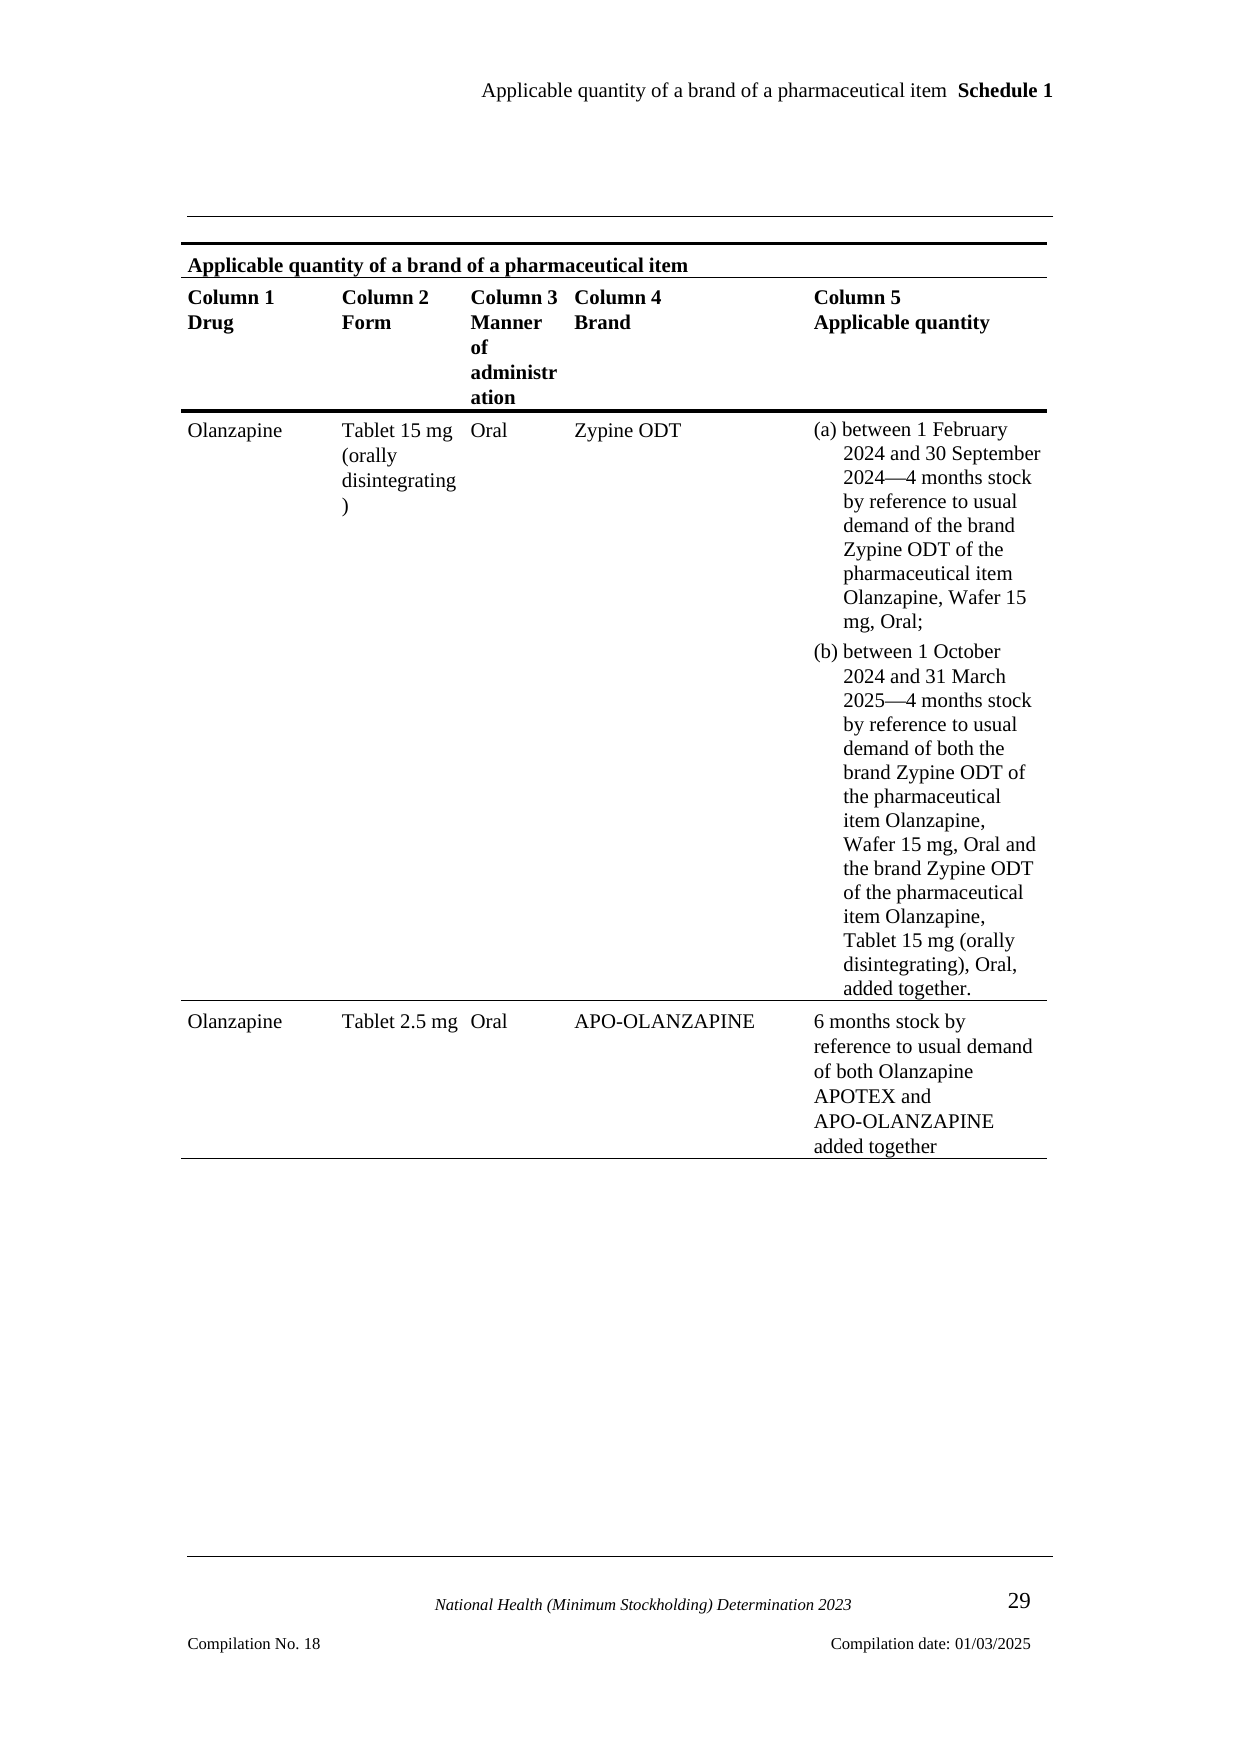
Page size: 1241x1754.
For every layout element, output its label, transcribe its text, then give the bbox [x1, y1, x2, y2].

table_header Applicable quantity of a brand of a pharmaceutical item [181, 245, 1047, 277]
table_cell Tablet 15 mg (orally disintegrating) [336, 413, 464, 1000]
table_cell Column 3 Manner of administration [465, 278, 568, 409]
table_cell Oral [465, 413, 568, 1000]
table_cell Column 5 Applicable quantity [808, 278, 1047, 409]
table_cell Column 4 Brand [568, 278, 808, 409]
table_cell Olanzapine [181, 1001, 336, 1158]
table_cell Olanzapine [181, 413, 336, 1000]
table_cell Zypine ODT [568, 413, 808, 1000]
table_cell 6 months stock by reference to usual demand of both Olanzapine APOTEX and APO-OLANZAPINE added together [808, 1001, 1047, 1158]
table_cell APO-OLANZAPINE [568, 1001, 808, 1158]
table_cell Tablet 2.5 mg [336, 1001, 464, 1158]
table_cell (a) between 1 February 2024 and 30 September 2024—4 months stock by reference to usual demand of the brand Zypine ODT of the pharmaceutical item Olanzapine, Wafer 15 mg, Oral; (b) between 1 October 2024 and 31 March 2025—4 months stock by reference to usual demand of both the brand Zypine ODT of the pharmaceutical item Olanzapine, Wafer 15 mg, Oral and the brand Zypine ODT of the pharmaceutical item Olanzapine, Tablet 15 mg (orally disintegrating), Oral, added together. [808, 413, 1047, 1000]
table_cell Oral [465, 1001, 568, 1158]
table_cell Column 1 Drug [181, 278, 336, 409]
table_cell Column 2 Form [336, 278, 464, 409]
